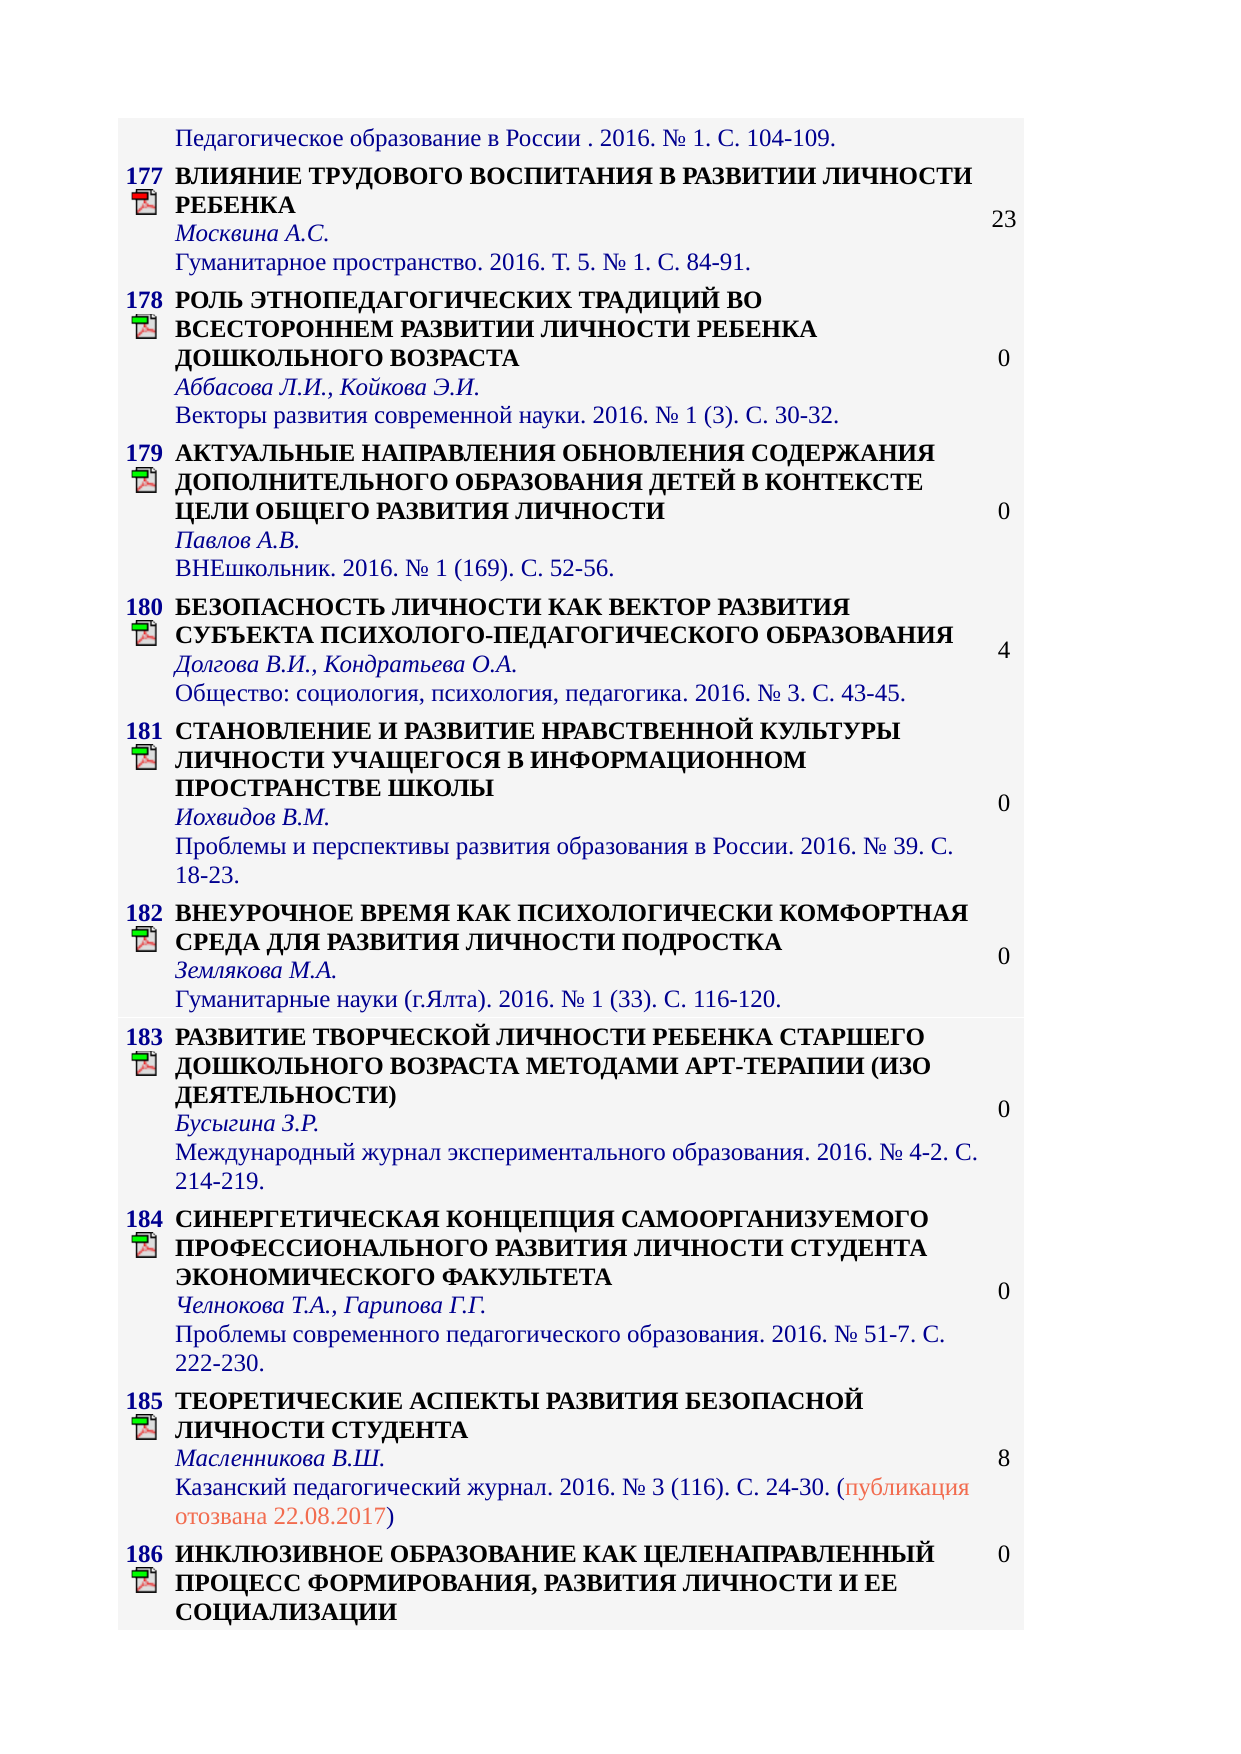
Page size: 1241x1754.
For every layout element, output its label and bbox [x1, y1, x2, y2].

picture [131, 1051, 157, 1076]
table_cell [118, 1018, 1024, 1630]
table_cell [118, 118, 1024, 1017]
picture [131, 926, 157, 952]
picture [131, 467, 157, 493]
picture [131, 620, 157, 646]
picture [131, 744, 157, 770]
picture [131, 189, 157, 215]
picture [131, 1414, 157, 1440]
picture [131, 1232, 157, 1258]
picture [131, 1567, 157, 1593]
picture [131, 314, 157, 339]
